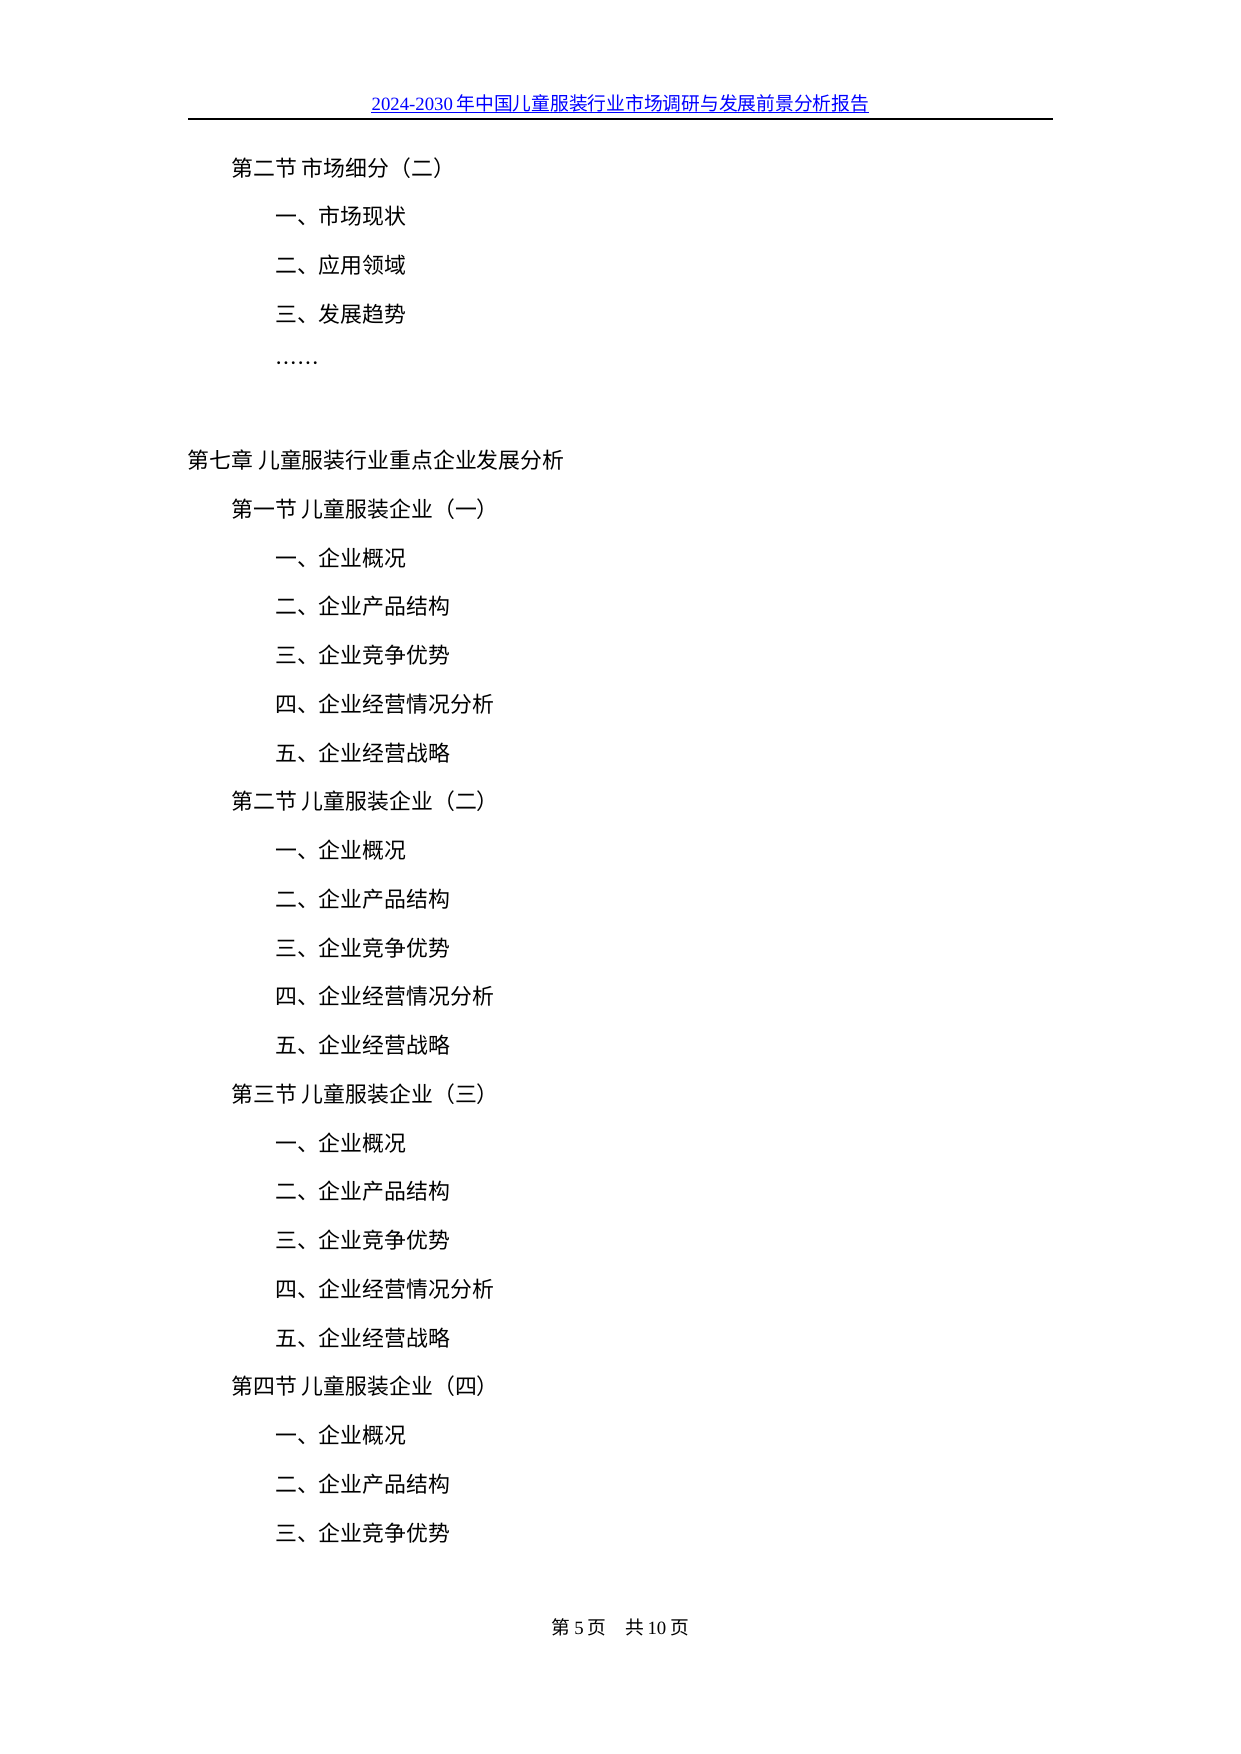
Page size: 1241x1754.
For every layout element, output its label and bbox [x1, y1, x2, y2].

text [187, 150, 1053, 1548]
